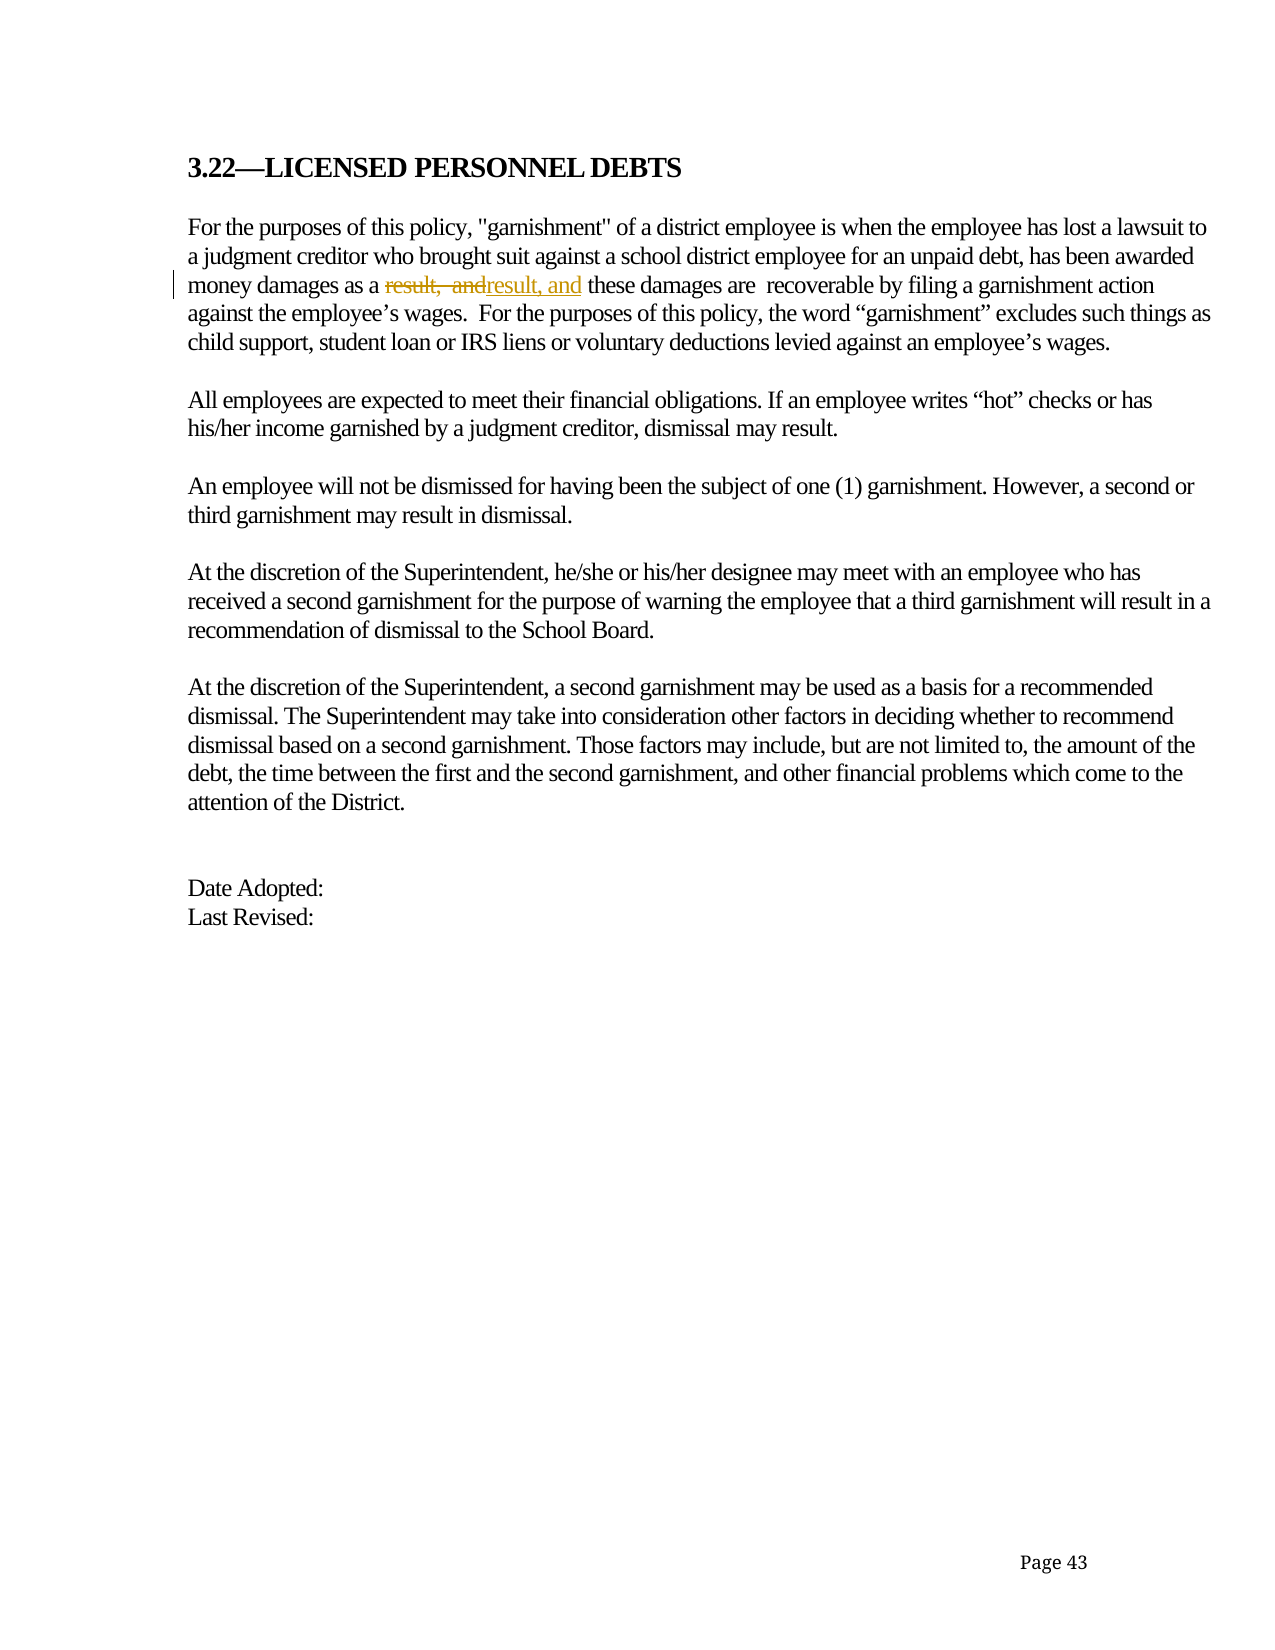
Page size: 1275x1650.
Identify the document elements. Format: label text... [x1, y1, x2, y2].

text At the discretion of the Superintendent, a second garnishment may be used as a basis for a recommended dismissal. The Superintendent may take into consideration other factors in deciding whether to recommend dismissal based on a second garnishment. Those factors may include, but are not limited to, the amount of the debt, the time between the first and the second garnishment, and other financial problems which come to the attention of the District. [187, 672, 1218, 816]
text At the discretion of the Superintendent, he/she or his/her designee may meet with an employee who has received a second garnishment for the purpose of warning the employee that a third garnishment will result in a recommendation of dismissal to the School Board. [187, 557, 1218, 643]
text All employees are expected to meet their financial obligations. If an employee writes “hot” checks or has his/her income garnished by a judgment creditor, dismissal may result. [187, 385, 1218, 442]
text For the purposes of this policy, "garnishment" of a district employee is when the employee has lost a lawsuit to a judgment creditor who brought suit against a school district employee for an unpaid debt, has been awarded money damages as a these damages are recoverable by filing a garnishment action against the employee’s wages. For the purposes of this policy, the word “garnishment” excludes such things as child support, student loan or IRS liens or voluntary deductions levied against an employee’s wages. [187, 212, 1218, 356]
text Date Adopted: [187, 873, 1218, 902]
text Last Revised: [187, 902, 1218, 931]
text 3.22—LICENSED PERSONNEL DEBTS [187, 150, 1218, 183]
text An employee will not be dismissed for having been the subject of one (1) garnishment. However, a second or third garnishment may result in dismissal. [187, 471, 1218, 528]
